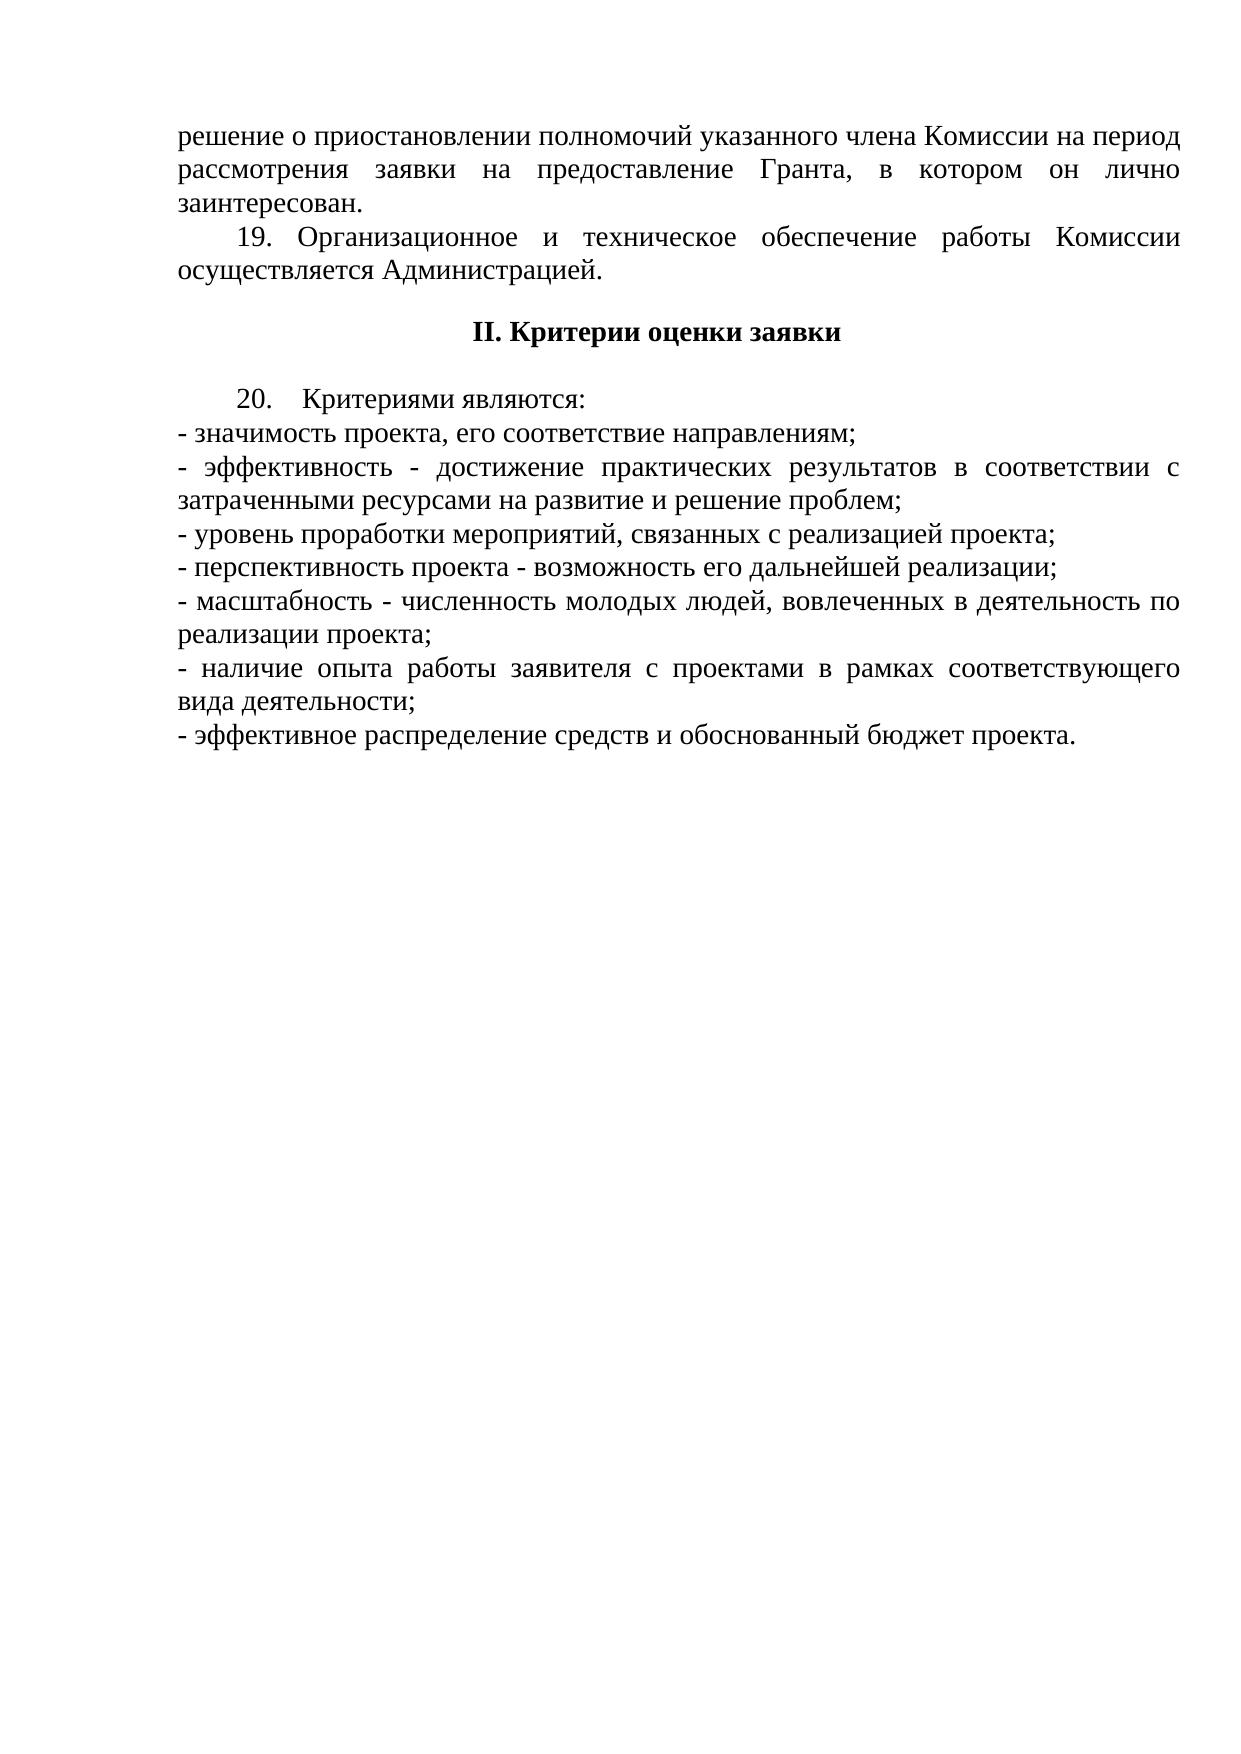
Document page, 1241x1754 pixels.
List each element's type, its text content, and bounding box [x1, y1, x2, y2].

subtitle II. Критерии оценки заявки [132, 314, 1181, 348]
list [177, 118, 1181, 219]
text - эффективность - достижение практических результатов в соответствии с затраченными ресурсами на развитие и решение проблем; [177, 449, 1181, 516]
text - наличие опыта работы заявителя с проектами в рамках соответствующего вида деятельности; [177, 650, 1181, 717]
text - значимость проекта, его соответствие направлениям; [177, 415, 1181, 449]
text 20. Критериями являются: [177, 382, 1181, 415]
text - эффективное распределение средств и обоснованный бюджет проекта. [177, 717, 1181, 751]
text - масштабность - численность молодых людей, вовлеченных в деятельность по реализации проекта; [177, 583, 1181, 650]
list 19. Организационное и техническое обеспечение работы Комиссии осуществляется Администрацией. [177, 219, 1181, 286]
text - перспективность проекта - возможность его дальнейшей реализации; [177, 549, 1181, 583]
text - уровень проработки мероприятий, связанных с реализацией проекта; [177, 516, 1181, 549]
